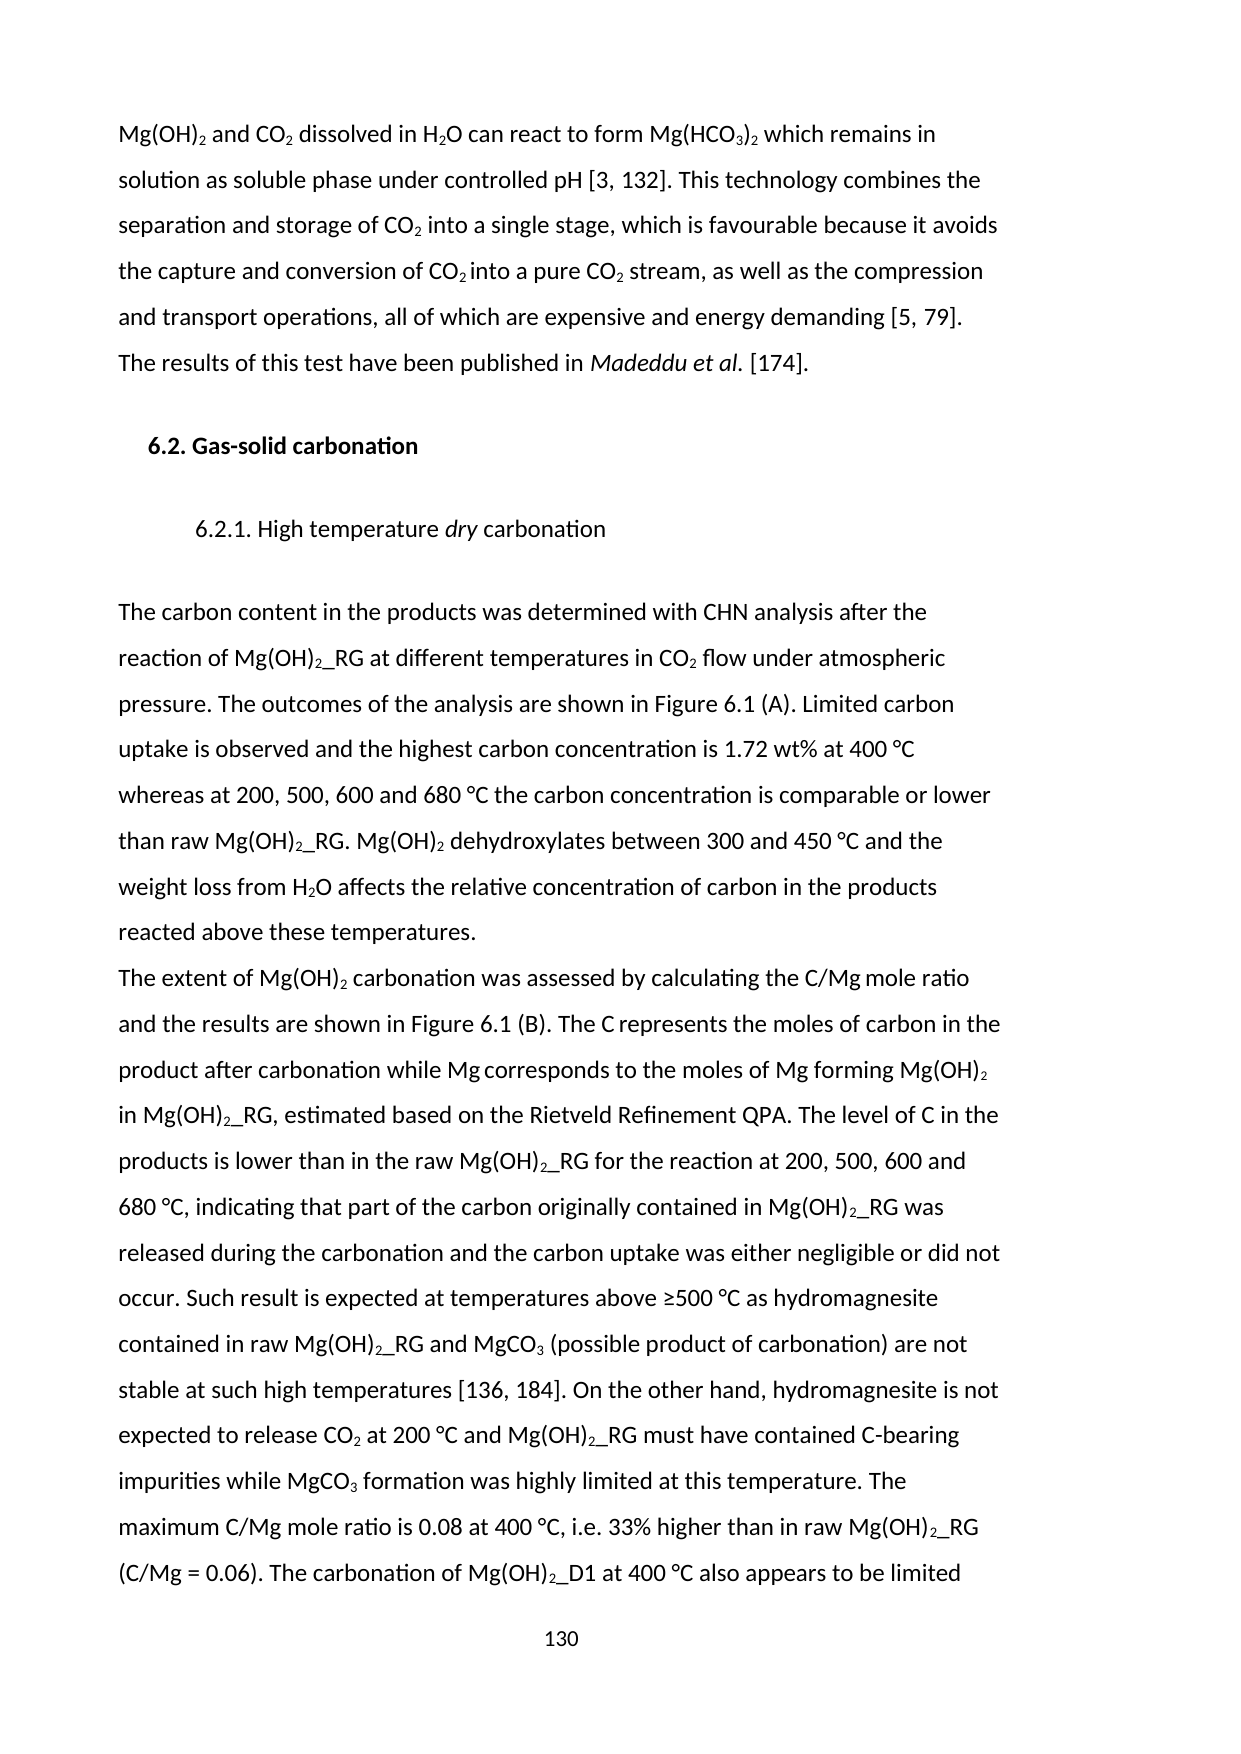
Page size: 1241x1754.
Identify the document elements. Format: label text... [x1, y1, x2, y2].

text 6.2. Gas-solid carbonation [118, 430, 1004, 461]
text The carbon content in the products was determined with CHN analysis after the reaction of Mg(OH)2_RG at different temperatures in CO2 flow under atmospheric pressure. The outcomes of the analysis are shown in Figure 6.1 (A). Limited carbon uptake is observed and the highest carbon concentration is 1.72 wt% at 400 °C whereas at 200, 500, 600 and 680 °C the carbon concentration is comparable or lower than raw Mg(OH)2_RG. Mg(OH)2 dehydroxylates between 300 and 450 °C and the weight loss from H2O affects the relative concentration of carbon in the products reacted above these temperatures. [118, 596, 1004, 947]
text 6.2.1. High temperature dry carbonation [118, 513, 1004, 544]
